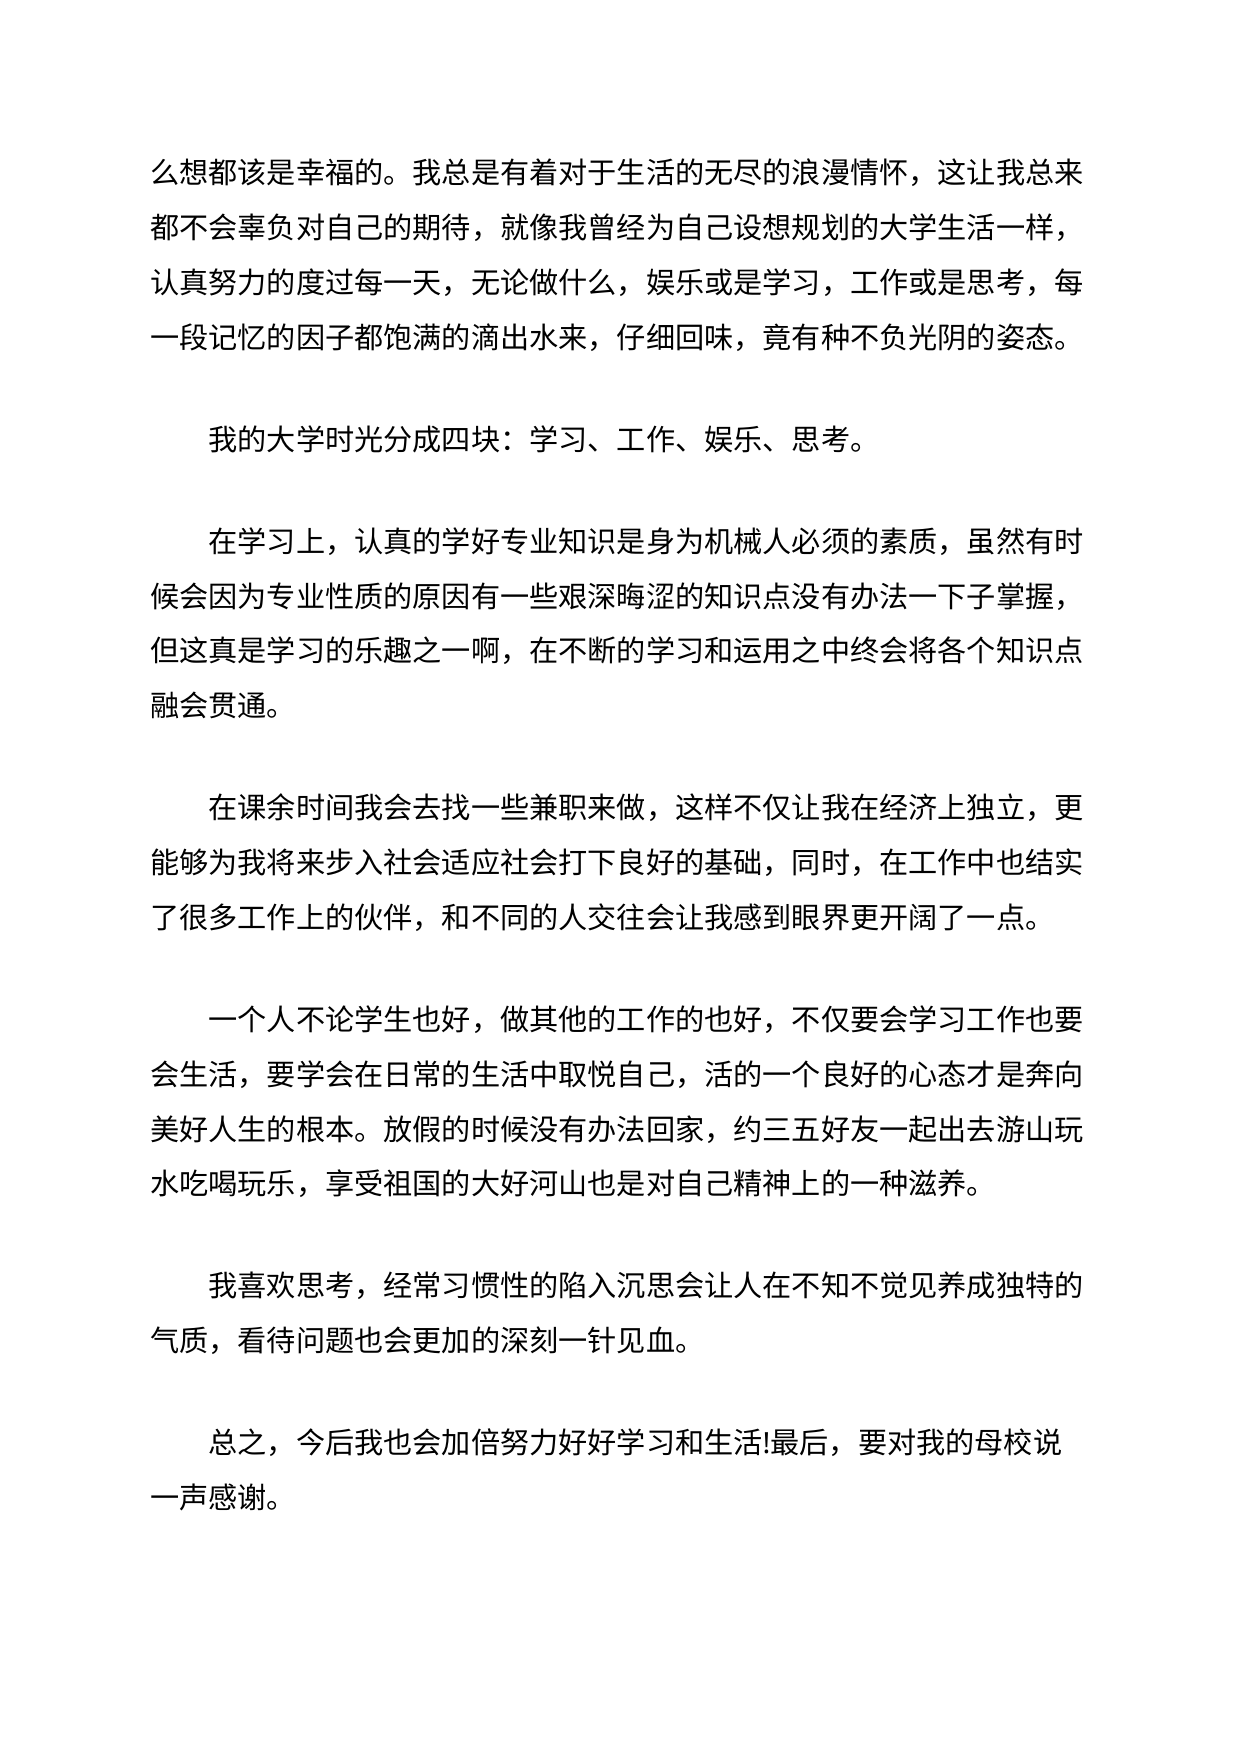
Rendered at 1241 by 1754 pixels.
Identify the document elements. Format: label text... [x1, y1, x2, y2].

text 我喜欢思考，经常习惯性的陷入沉思会让人在不知不觉见养成独特的气质，看待问题也会更加的深刻一针见血。 [150, 1263, 1090, 1360]
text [150, 150, 1090, 357]
text 一个人不论学生也好，做其他的工作的也好，不仅要会学习工作也要会生活，要学会在日常的生活中取悦自己，活的一个良好的心态才是奔向美好人生的根本。放假的时候没有办法回家，约三五好友一起出去游山玩水吃喝玩乐，享受祖国的大好河山也是对自己精神上的一种滋养。 [150, 996, 1090, 1203]
text 我的大学时光分成四块：学习、工作、娱乐、思考。 [150, 416, 1090, 459]
text 在课余时间我会去找一些兼职来做，这样不仅让我在经济上独立，更能够为我将来步入社会适应社会打下良好的基础，同时，在工作中也结实了很多工作上的伙伴，和不同的人交往会让我感到眼界更开阔了一点。 [150, 785, 1090, 937]
text 总之，今后我也会加倍努力好好学习和生活!最后，要对我的母校说一声感谢。 [150, 1419, 1090, 1517]
text 在学习上，认真的学好专业知识是身为机械人必须的素质，虽然有时候会因为专业性质的原因有一些艰深晦涩的知识点没有办法一下子掌握，但这真是学习的乐趣之一啊，在不断的学习和运用之中终会将各个知识点融会贯通。 [150, 518, 1090, 725]
